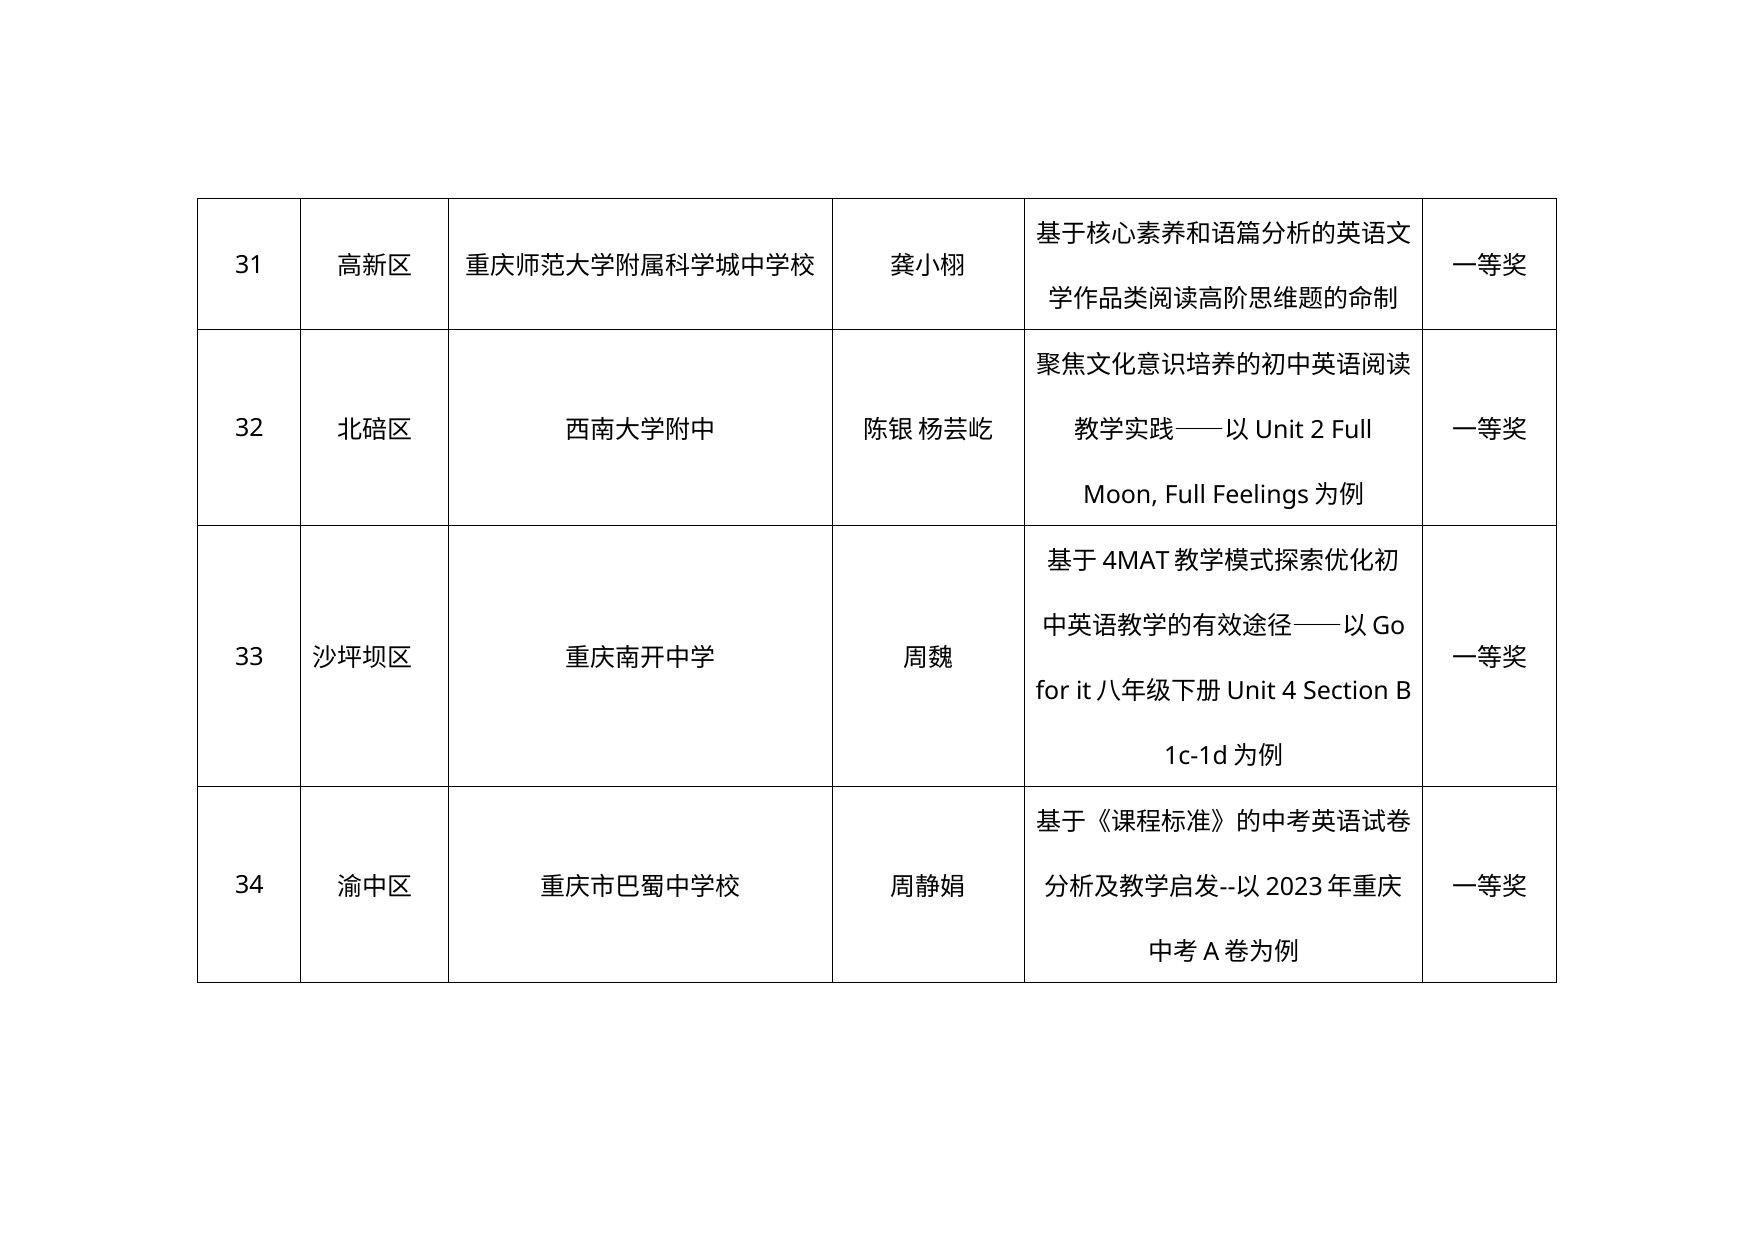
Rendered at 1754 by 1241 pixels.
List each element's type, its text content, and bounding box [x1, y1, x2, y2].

table_cell 高新区 [301, 199, 448, 329]
table_cell 基于4MAT教学模式探索优化初中英语教学的有效途径——以Go for it八年级下册Unit 4 Section B 1c-1d为例 [1025, 526, 1422, 786]
table_cell 34 [198, 787, 300, 982]
table_cell 重庆市巴蜀中学校 [449, 787, 832, 982]
table_cell 基于核心素养和语篇分析的英语文学作品类阅读高阶思维题的命制 [1025, 199, 1422, 329]
table_cell 北碚区 [301, 330, 448, 525]
table_cell 重庆南开中学 [449, 526, 832, 786]
table_cell 一等奖 [1423, 526, 1556, 786]
table_cell 一等奖 [1423, 787, 1556, 982]
table_cell 32 [198, 330, 300, 525]
table_cell 沙坪坝区 [301, 526, 448, 786]
table_cell 31 [198, 199, 300, 329]
table_cell 陈银 杨芸屹 [833, 330, 1024, 525]
table_cell 渝中区 [301, 787, 448, 982]
table_cell 33 [198, 526, 300, 786]
table_cell 周静娟 [833, 787, 1024, 982]
table_cell 龚小栩 [833, 199, 1024, 329]
table_cell 西南大学附中 [449, 330, 832, 525]
table_cell 一等奖 [1423, 330, 1556, 525]
table_cell 一等奖 [1423, 199, 1556, 329]
table_cell 基于《课程标准》的中考英语试卷分析及教学启发--以2023年重庆中考A卷为例 [1025, 787, 1422, 982]
table_cell 聚焦文化意识培养的初中英语阅读教学实践——以Unit 2 Full Moon, Full Feelings为例 [1025, 330, 1422, 525]
table_cell 周魏 [833, 526, 1024, 786]
table_cell 重庆师范大学附属科学城中学校 [449, 199, 832, 329]
